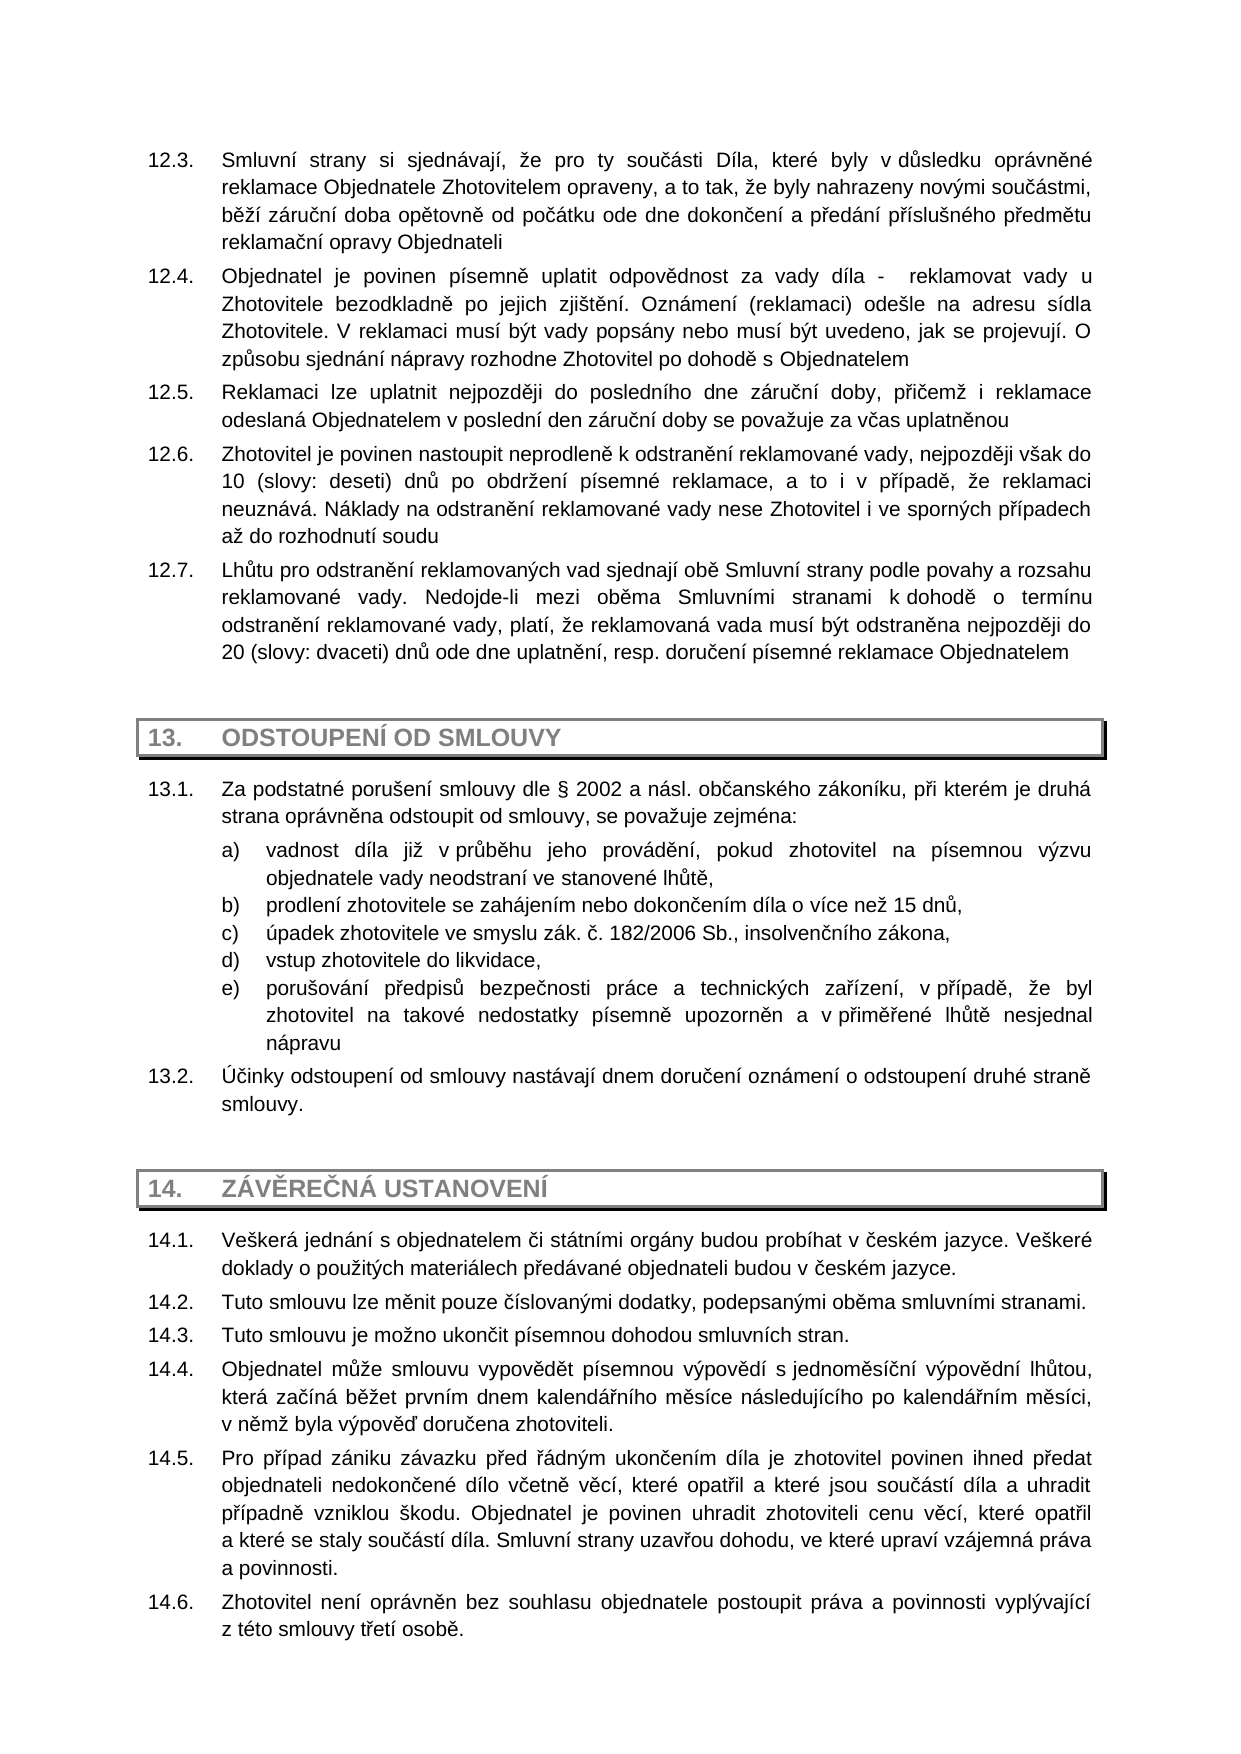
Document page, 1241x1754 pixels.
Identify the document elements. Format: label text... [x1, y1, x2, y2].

list vstup zhotovitele do likvidace, [221, 948, 1093, 972]
text Účinky odstoupení od smlouvy nastávají dnem doručení oznámení o odstoupení druhé straně smlouvy. [148, 1064, 1093, 1116]
text Pro případ zániku závazku před řádným ukončením díla je zhotovitel povinen ihned předat objednateli nedokončené dílo včetně věcí, které opatřil a které jsou součástí díla a uhradit případně vzniklou škodu. Objednatel je povinen uhradit zhotoviteli cenu věcí, které opatřil a které se staly součástí díla. Smluvní strany uzavřou dohodu, ve které upraví vzájemná práva a povinnosti. [148, 1446, 1093, 1580]
text Za podstatné porušení smlouvy dle § 2002 a násl. občanského zákoníku, při kterém je druhá strana oprávněna odstoupit od smlouvy, se považuje zejména: [148, 777, 1093, 828]
text Tuto smlouvu lze měnit pouze číslovanými dodatky, podepsanými oběma smluvními stranami. [148, 1289, 1093, 1313]
text Objednatel může smlouvu vypovědět písemnou výpovědí s jednoměsíční výpovědní lhůtou, která začíná běžet prvním dnem kalendářního měsíce následujícího po kalendářním měsíci, v němž byla výpověď doručena zhotoviteli. [148, 1357, 1093, 1436]
list porušování předpisů bezpečnosti práce a technických zařízení, v případě, že byl zhotovitel na takové nedostatky písemně upozorněn a v přiměřené lhůtě nesjednal nápravu [221, 975, 1093, 1054]
text Objednatel je povinen písemně uplatit odpovědnost za vady díla - reklamovat vady u Zhotovitele bezodkladně po jejich zjištění. Oznámení (reklamaci) odešle na adresu sídla Zhotovitele. V reklamaci musí být vady popsány nebo musí být uvedeno, jak se projevují. O způsobu sjednání nápravy rozhodne Zhotovitel po dohodě s Objednatelem [148, 264, 1093, 370]
list vadnost díla již v průběhu jeho provádění, pokud zhotovitel na písemnou výzvu objednatele vady neodstraní ve stanovené lhůtě, [221, 838, 1093, 889]
subtitle Závěrečná ustanovení [139, 1172, 1101, 1205]
text Smluvní strany si sjednávají, že pro ty součásti Díla, které byly v důsledku oprávněné reklamace Objednatele Zhotovitelem opraveny, a to tak, že byly nahrazeny novými součástmi, běží záruční doba opětovně od počátku ode dne dokončení a předání příslušného předmětu reklamační opravy Objednateli [148, 148, 1093, 254]
text Zhotovitel není oprávněn bez souhlasu objednatele postoupit práva a povinnosti vyplývající z této smlouvy třetí osobě. [148, 1589, 1093, 1641]
text Lhůtu pro odstranění reklamovaných vad sjednají obě Smluvní strany podle povahy a rozsahu reklamované vady. Nedojde-li mezi oběma Smluvními stranami k dohodě o termínu odstranění reklamované vady, platí, že reklamovaná vada musí být odstraněna nejpozději do 20 (slovy: dvaceti) dnů ode dne uplatnění, resp. doručení písemné reklamace Objednatelem [148, 558, 1093, 664]
text Tuto smlouvu je možno ukončit písemnou dohodou smluvních stran. [148, 1323, 1093, 1347]
subtitle Odstoupení od smlouvy [139, 721, 1101, 754]
text Zhotovitel je povinen nastoupit neprodleně k odstranění reklamované vady, nejpozději však do 10 (slovy: deseti) dnů po obdržení písemné reklamace, a to i v případě, že reklamaci neuznává. Náklady na odstranění reklamované vady nese Zhotovitel i ve sporných případech až do rozhodnutí soudu [148, 441, 1093, 548]
list úpadek zhotovitele ve smyslu zák. č. 182/2006 Sb., insolvenčního zákona, [221, 920, 1093, 944]
text Reklamaci lze uplatnit nejpozději do posledního dne záruční doby, přičemž i reklamace odeslaná Objednatelem v poslední den záruční doby se považuje za včas uplatněnou [148, 380, 1093, 432]
text Veškerá jednání s objednatelem či státními orgány budou probíhat v českém jazyce. Veškeré doklady o použitých materiálech předávané objednateli budou v českém jazyce. [148, 1228, 1093, 1280]
list prodlení zhotovitele se zahájením nebo dokončením díla o více než 15 dnů, [221, 893, 1093, 917]
